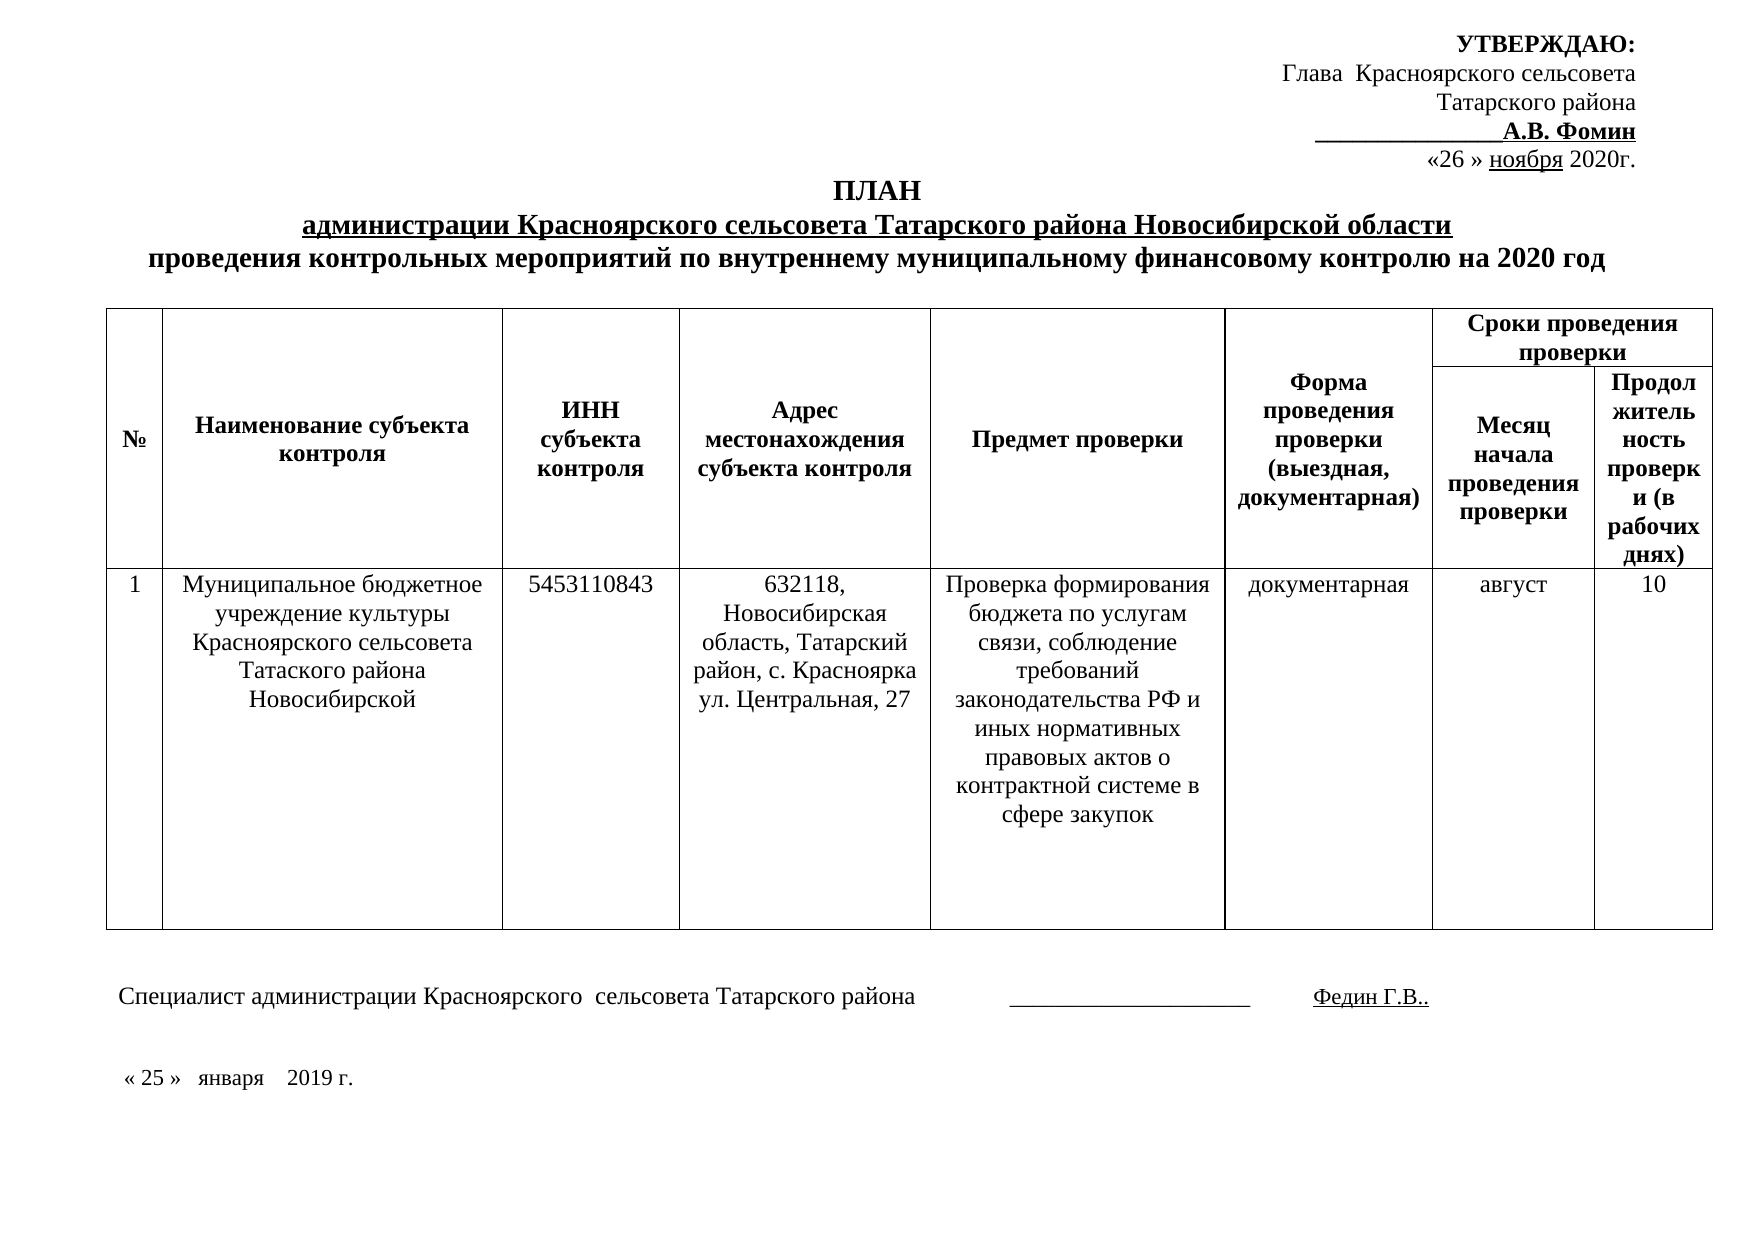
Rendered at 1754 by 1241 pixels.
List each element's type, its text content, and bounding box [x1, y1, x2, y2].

table_cell 1 [107, 569, 162, 929]
table_cell август [1433, 569, 1594, 929]
table_header Форма проведения проверки (выездная, документарная) [1226, 309, 1432, 568]
text Специалист администрации Красноярского сельсовета Татарского района _____________________ Федин Г.В.. [118, 981, 1636, 1010]
text Татарского района [118, 87, 1636, 116]
text _______________А.В. Фомин [118, 116, 1636, 144]
text ПЛАН [118, 173, 1636, 207]
table_header ИНН субъекта контроля [503, 309, 679, 568]
table_cell 632118, Новосибирская область, Татарский район, с. Красноярка ул. Центральная, 27 [680, 569, 930, 929]
text Глава Красноярского сельсовета [118, 58, 1636, 87]
table_header Сроки проведения проверки [1433, 309, 1712, 366]
table_header Адрес местонахождения субъекта контроля [680, 309, 930, 568]
text «26 » ноября 2020г. [118, 144, 1636, 173]
table_header Предмет проверки [931, 309, 1224, 568]
table_cell 5453110843 [503, 569, 679, 929]
text администрации Красноярского сельсовета Татарского района Новосибирской области [118, 207, 1636, 240]
table_header Наименование субъекта контроля [163, 309, 502, 568]
table_cell Муниципальное бюджетное учреждение культуры Красноярского сельсовета Татаского района Новосибирской [163, 569, 502, 929]
table_cell Продолжительность проверки (в рабочих днях) [1595, 367, 1712, 568]
text « 25 » января 2019 г. [118, 1063, 1636, 1090]
table_cell документарная [1226, 569, 1432, 929]
table_cell 10 [1595, 569, 1712, 929]
table_header № [107, 309, 162, 568]
text УТВЕРЖДАЮ: [118, 29, 1636, 58]
table_cell Проверка формирования бюджета по услугам связи, соблюдение требований законодательства РФ и иных нормативных правовых актов о контрактной системе в сфере закупок [931, 569, 1224, 929]
text проведения контрольных мероприятий по внутреннему муниципальному финансовому контролю на 2020 год [118, 240, 1636, 274]
table_cell Месяц начала проведения проверки [1433, 367, 1594, 568]
